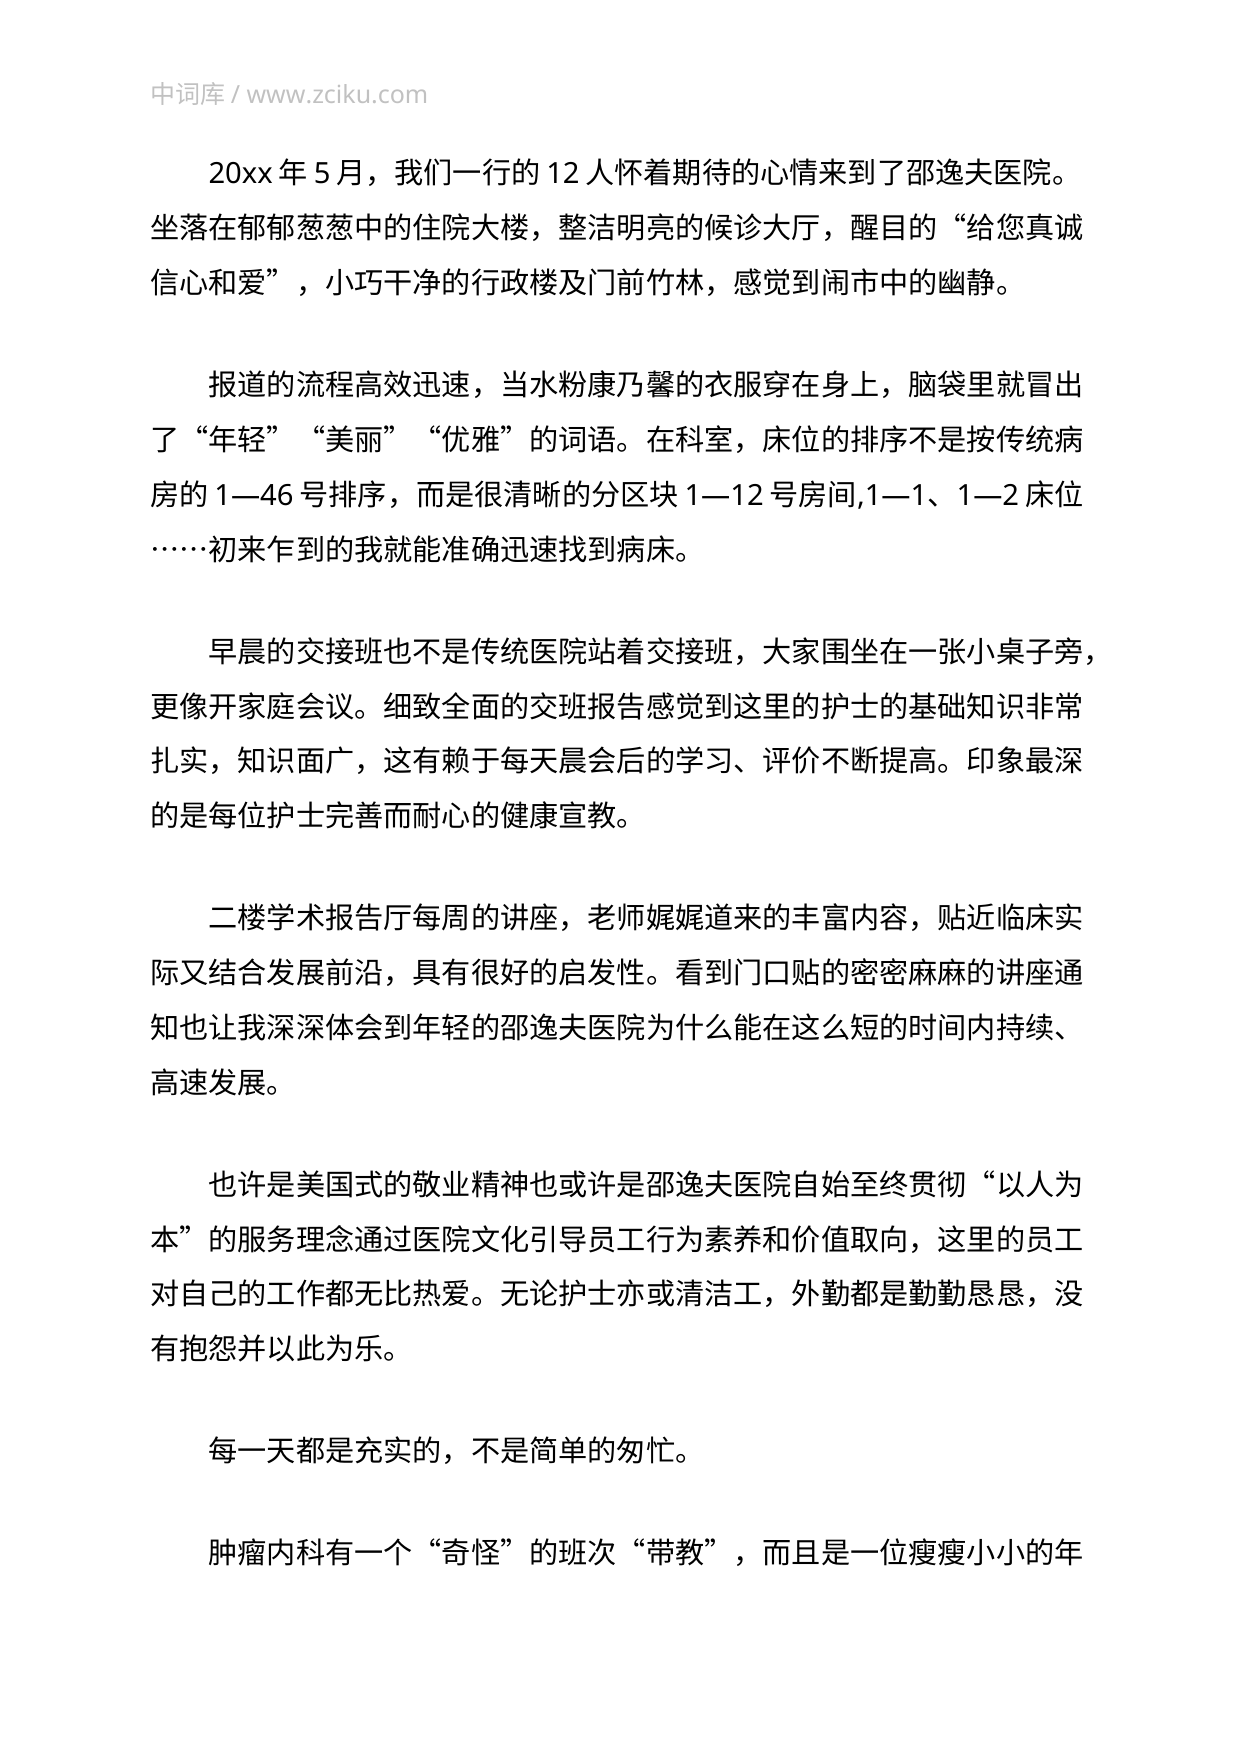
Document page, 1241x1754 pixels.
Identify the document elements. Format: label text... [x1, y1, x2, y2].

text 每一天都是充实的，不是简单的匆忙。 [150, 1428, 1090, 1470]
text 二楼学术报告厅每周的讲座，老师娓娓道来的丰富内容，贴近临床实际又结合发展前沿，具有很好的启发性。看到门口贴的密密麻麻的讲座通知也让我深深体会到年轻的邵逸夫医院为什么能在这么短的时间内持续、高速发展。 [150, 895, 1090, 1102]
text 也许是美国式的敬业精神也或许是邵逸夫医院自始至终贯彻“以人为本”的服务理念通过医院文化引导员工行为素养和价值取向，这里的员工对自己的工作都无比热爱。无论护士亦或清洁工，外勤都是勤勤恳恳，没有抱怨并以此为乐。 [150, 1161, 1090, 1368]
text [150, 1529, 1090, 1572]
text 早晨的交接班也不是传统医院站着交接班，大家围坐在一张小桌子旁，更像开家庭会议。细致全面的交班报告感觉到这里的护士的基础知识非常扎实，知识面广，这有赖于每天晨会后的学习、评价不断提高。印象最深的是每位护士完善而耐心的健康宣教。 [150, 628, 1090, 835]
text 20xx年5月，我们一行的12人怀着期待的心情来到了邵逸夫医院。坐落在郁郁葱葱中的住院大楼，整洁明亮的候诊大厅，醒目的“给您真诚信心和爱”，小巧干净的行政楼及门前竹林，感觉到闹市中的幽静。 [150, 150, 1090, 302]
text 报道的流程高效迅速，当水粉康乃馨的衣服穿在身上，脑袋里就冒出了“年轻”“美丽”“优雅”的词语。在科室，床位的排序不是按传统病房的1—46号排序，而是很清晰的分区块1—12号房间,1—1、1—2床位……初来乍到的我就能准确迅速找到病床。 [150, 362, 1090, 569]
